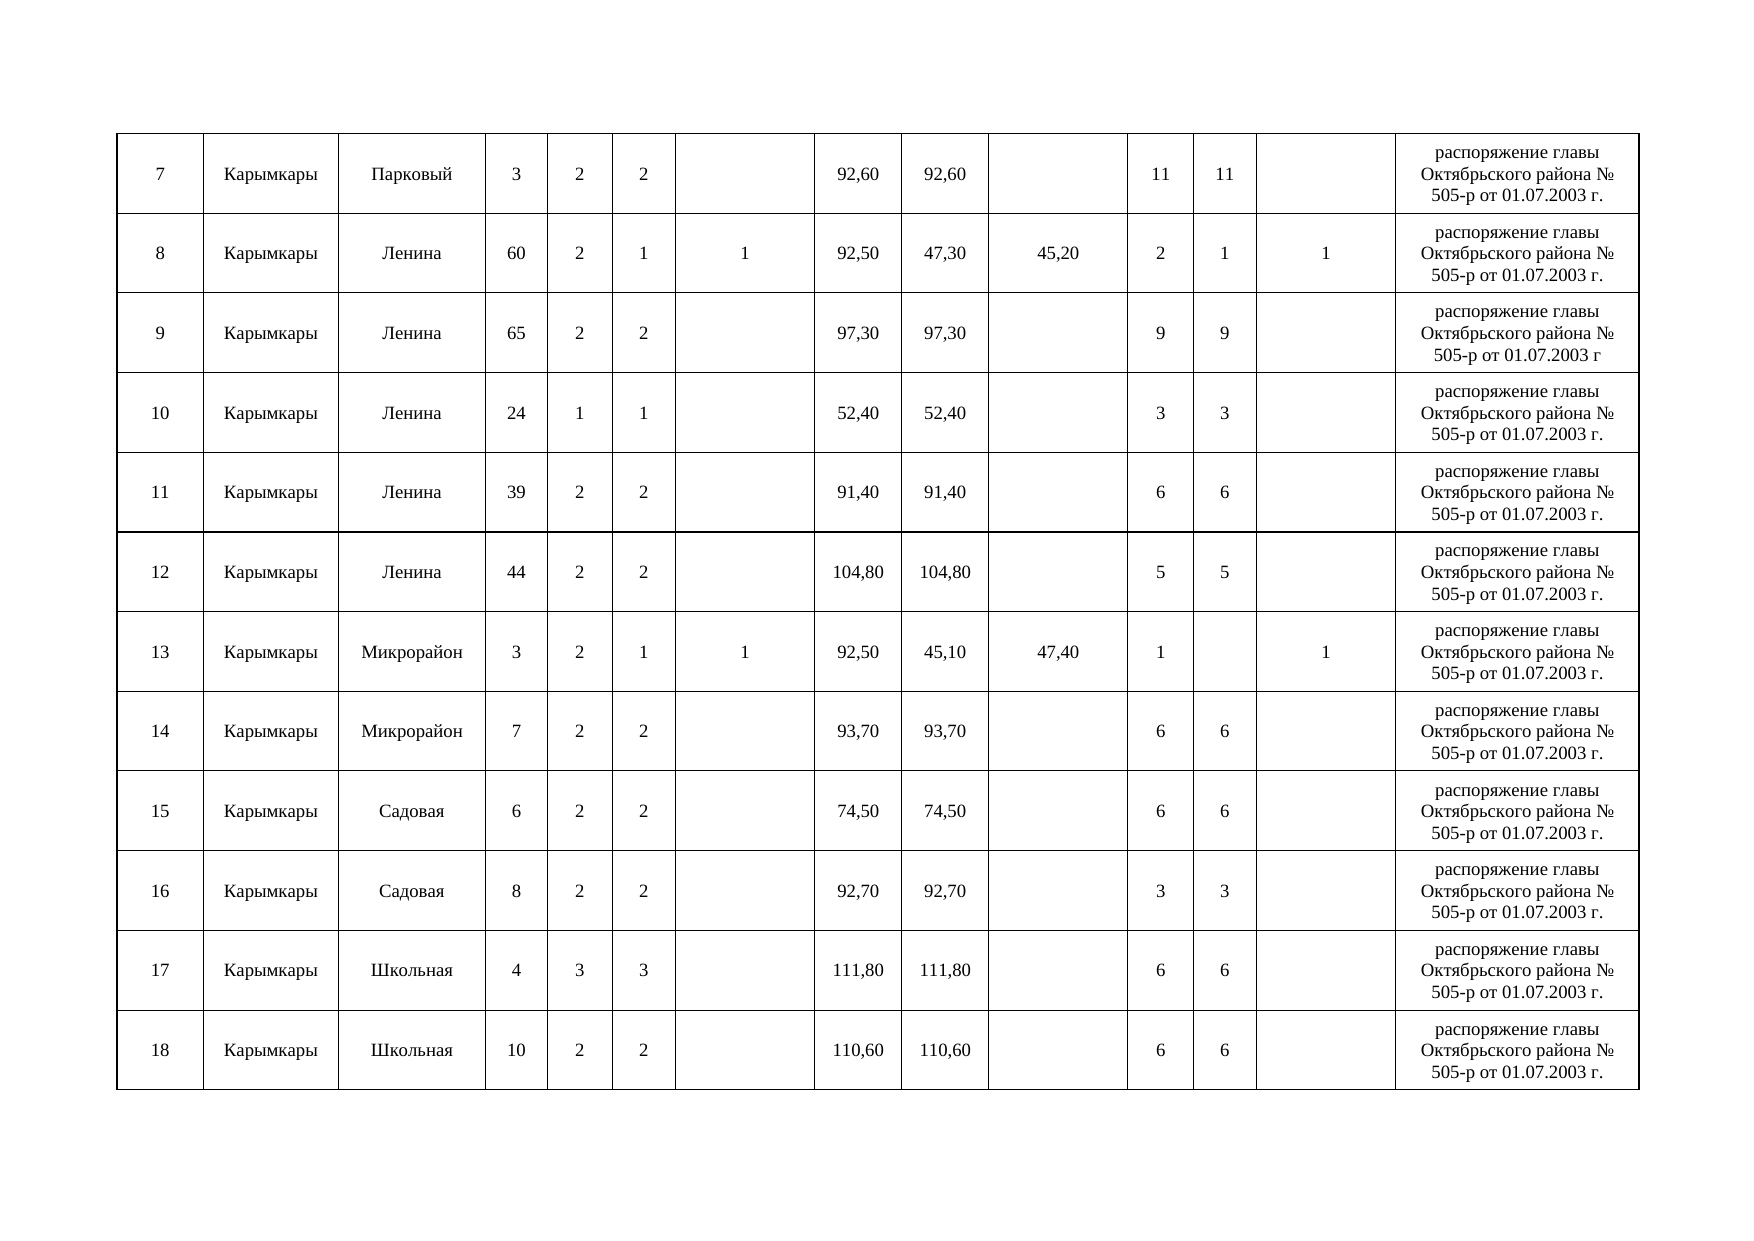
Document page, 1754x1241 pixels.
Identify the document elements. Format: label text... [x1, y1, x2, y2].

table_cell Ленина [339, 214, 485, 292]
table_cell [1257, 134, 1395, 213]
table_cell 1 [613, 612, 675, 691]
table_cell 5 [1194, 533, 1256, 611]
table_cell [1257, 453, 1395, 531]
table_cell Карымкары [204, 612, 338, 691]
table_cell 9 [1194, 293, 1256, 372]
table_cell [676, 533, 814, 611]
table_cell 1 [1128, 612, 1193, 691]
table_cell [989, 373, 1127, 452]
table_cell 1 [548, 373, 612, 452]
table_cell Ленина [339, 293, 485, 372]
table_cell Карымкары [204, 373, 338, 452]
table_cell Карымкары [204, 533, 338, 611]
table_cell 3 [486, 612, 547, 691]
table_cell Школьная [339, 1011, 485, 1089]
table_cell 1 [613, 214, 675, 292]
table_cell 2 [548, 851, 612, 930]
table_cell 91,40 [815, 453, 901, 531]
table_cell 92,70 [902, 851, 988, 930]
table_cell 93,70 [815, 692, 901, 770]
table_cell 5 [1128, 533, 1193, 611]
table_cell Карымкары [204, 771, 338, 850]
table_cell [676, 134, 814, 213]
table_cell 2 [613, 134, 675, 213]
table_cell [676, 1011, 814, 1089]
table_cell [989, 771, 1127, 850]
table_cell 12 [118, 533, 203, 611]
table_cell 15 [118, 771, 203, 850]
table_cell [989, 931, 1127, 1009]
table_cell 45,10 [902, 612, 988, 691]
table_cell распоряжение главы Октябрьского района № 505-р от 01.07.2003 г [1396, 293, 1638, 372]
table_cell 2 [613, 453, 675, 531]
table_cell 6 [1194, 1011, 1256, 1089]
table_cell Карымкары [204, 1011, 338, 1089]
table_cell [1396, 931, 1638, 1009]
table_cell 92,50 [815, 214, 901, 292]
table_cell 10 [118, 373, 203, 452]
table_cell 16 [118, 851, 203, 930]
table_cell Карымкары [204, 214, 338, 292]
table_cell 92,50 [815, 612, 901, 691]
table_cell Карымкары [204, 293, 338, 372]
table_cell Ленина [339, 453, 485, 531]
table_cell [676, 692, 814, 770]
table_cell 3 [486, 134, 547, 213]
table_cell [989, 453, 1127, 531]
table_cell Садовая [339, 771, 485, 850]
table_cell 17 [118, 931, 203, 1009]
table_cell распоряжение главы Октябрьского района № 505-р от 01.07.2003 г. [1396, 692, 1638, 770]
table_cell 14 [118, 692, 203, 770]
table_cell 9 [1128, 293, 1193, 372]
table_cell 9 [118, 293, 203, 372]
table_cell Ленина [339, 373, 485, 452]
table_cell 4 [486, 931, 547, 1009]
table_cell [1257, 1011, 1395, 1089]
table_cell 2 [548, 612, 612, 691]
table_cell 1 [1257, 214, 1395, 292]
table_cell [676, 453, 814, 531]
table_cell 7 [486, 692, 547, 770]
table_cell 52,40 [815, 373, 901, 452]
table_cell [989, 533, 1127, 611]
table_cell 6 [1194, 692, 1256, 770]
table_cell Ленина [339, 533, 485, 611]
table_cell [1257, 533, 1395, 611]
table_cell 92,60 [815, 134, 901, 213]
table_cell 11 [118, 453, 203, 531]
table_cell 2 [548, 533, 612, 611]
table_cell [989, 692, 1127, 770]
table_cell [1257, 851, 1395, 930]
table_cell 2 [613, 851, 675, 930]
table_cell 6 [486, 771, 547, 850]
table_cell 8 [118, 214, 203, 292]
table_cell [676, 771, 814, 850]
table_cell 74,50 [902, 771, 988, 850]
table_cell 91,40 [902, 453, 988, 531]
table_cell 6 [1194, 771, 1256, 850]
table_cell Карымкары [204, 851, 338, 930]
table_cell 2 [548, 453, 612, 531]
table_cell [1194, 612, 1256, 691]
table_cell 97,30 [902, 293, 988, 372]
table_cell 104,80 [902, 533, 988, 611]
table_cell распоряжение главы Октябрьского района № 505-р от 01.07.2003 г. [1396, 612, 1638, 691]
table_cell Карымкары [204, 134, 338, 213]
table_cell [989, 134, 1127, 213]
table_cell Микрорайон [339, 692, 485, 770]
table_cell 2 [548, 214, 612, 292]
table_cell 2 [548, 293, 612, 372]
table_cell 3 [548, 931, 612, 1009]
table_cell [1257, 373, 1395, 452]
table_cell распоряжение главы Октябрьского района № 505-р от 01.07.2003 г. [1396, 771, 1638, 850]
table_cell 1 [676, 214, 814, 292]
table_cell 3 [1128, 373, 1193, 452]
table_cell 111,80 [815, 931, 901, 1009]
table_cell 6 [1128, 1011, 1193, 1089]
table_cell 18 [118, 1011, 203, 1089]
table_cell Микрорайон [339, 612, 485, 691]
table_cell 2 [613, 1011, 675, 1089]
table_cell [676, 373, 814, 452]
table_cell [989, 851, 1127, 930]
table_cell 1 [1194, 214, 1256, 292]
table_cell 24 [486, 373, 547, 452]
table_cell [1396, 214, 1638, 292]
table_cell 93,70 [902, 692, 988, 770]
table_cell 10 [486, 1011, 547, 1089]
table_cell распоряжение главы Октябрьского района № 505-р от 01.07.2003 г. [1396, 373, 1638, 452]
table_cell 74,50 [815, 771, 901, 850]
table_cell распоряжение главы Октябрьского района № 505-р от 01.07.2003 г. [1396, 851, 1638, 930]
table_cell 110,60 [902, 1011, 988, 1089]
table_cell 7 [118, 134, 203, 213]
table_cell [1257, 771, 1395, 850]
table_cell 11 [1194, 134, 1256, 213]
table_cell Карымкары [204, 692, 338, 770]
table_cell 52,40 [902, 373, 988, 452]
table_cell 1 [613, 373, 675, 452]
table_cell 6 [1128, 453, 1193, 531]
table_cell 6 [1128, 771, 1193, 850]
table_cell 11 [1128, 134, 1193, 213]
table_cell 3 [1194, 851, 1256, 930]
table_cell [1257, 692, 1395, 770]
table_cell 6 [1194, 453, 1256, 531]
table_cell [1396, 1011, 1638, 1089]
table_cell [1257, 293, 1395, 372]
table_cell 6 [1128, 931, 1193, 1009]
table_cell [1257, 931, 1395, 1009]
table_cell 13 [118, 612, 203, 691]
table_cell 1 [1257, 612, 1395, 691]
table_cell распоряжение главы Октябрьского района № 505-р от 01.07.2003 г. [1396, 533, 1638, 611]
table_cell 44 [486, 533, 547, 611]
table_cell 60 [486, 214, 547, 292]
table_cell 2 [548, 1011, 612, 1089]
table_cell 3 [1194, 373, 1256, 452]
table_cell [676, 293, 814, 372]
table_cell 104,80 [815, 533, 901, 611]
table_cell 2 [548, 134, 612, 213]
table_cell 110,60 [815, 1011, 901, 1089]
table_cell 92,60 [902, 134, 988, 213]
table_cell [676, 931, 814, 1009]
table_cell 1 [676, 612, 814, 691]
table_cell 2 [613, 771, 675, 850]
table_cell 6 [1194, 931, 1256, 1009]
table_cell 3 [1128, 851, 1193, 930]
table_cell 2 [613, 692, 675, 770]
table_cell 3 [613, 931, 675, 1009]
table_cell [676, 851, 814, 930]
table_cell 2 [1128, 214, 1193, 292]
table_cell 2 [613, 533, 675, 611]
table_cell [1396, 134, 1638, 213]
table_cell 97,30 [815, 293, 901, 372]
table_cell 2 [613, 293, 675, 372]
table_cell [989, 293, 1127, 372]
table_cell 39 [486, 453, 547, 531]
table_cell 2 [548, 692, 612, 770]
table_cell [989, 1011, 1127, 1089]
table_cell Карымкары [204, 453, 338, 531]
table_cell 47,40 [989, 612, 1127, 691]
table_cell 8 [486, 851, 547, 930]
table_cell Карымкары [204, 931, 338, 1009]
table_cell 92,70 [815, 851, 901, 930]
table_cell 2 [548, 771, 612, 850]
table_cell распоряжение главы Октябрьского района № 505-р от 01.07.2003 г. [1396, 453, 1638, 531]
table_cell 6 [1128, 692, 1193, 770]
table_cell Садовая [339, 851, 485, 930]
table_cell Школьная [339, 931, 485, 1009]
table_cell 111,80 [902, 931, 988, 1009]
table_cell Парковый [339, 134, 485, 213]
table_cell 65 [486, 293, 547, 372]
table_cell 45,20 [989, 214, 1127, 292]
table_cell 47,30 [902, 214, 988, 292]
